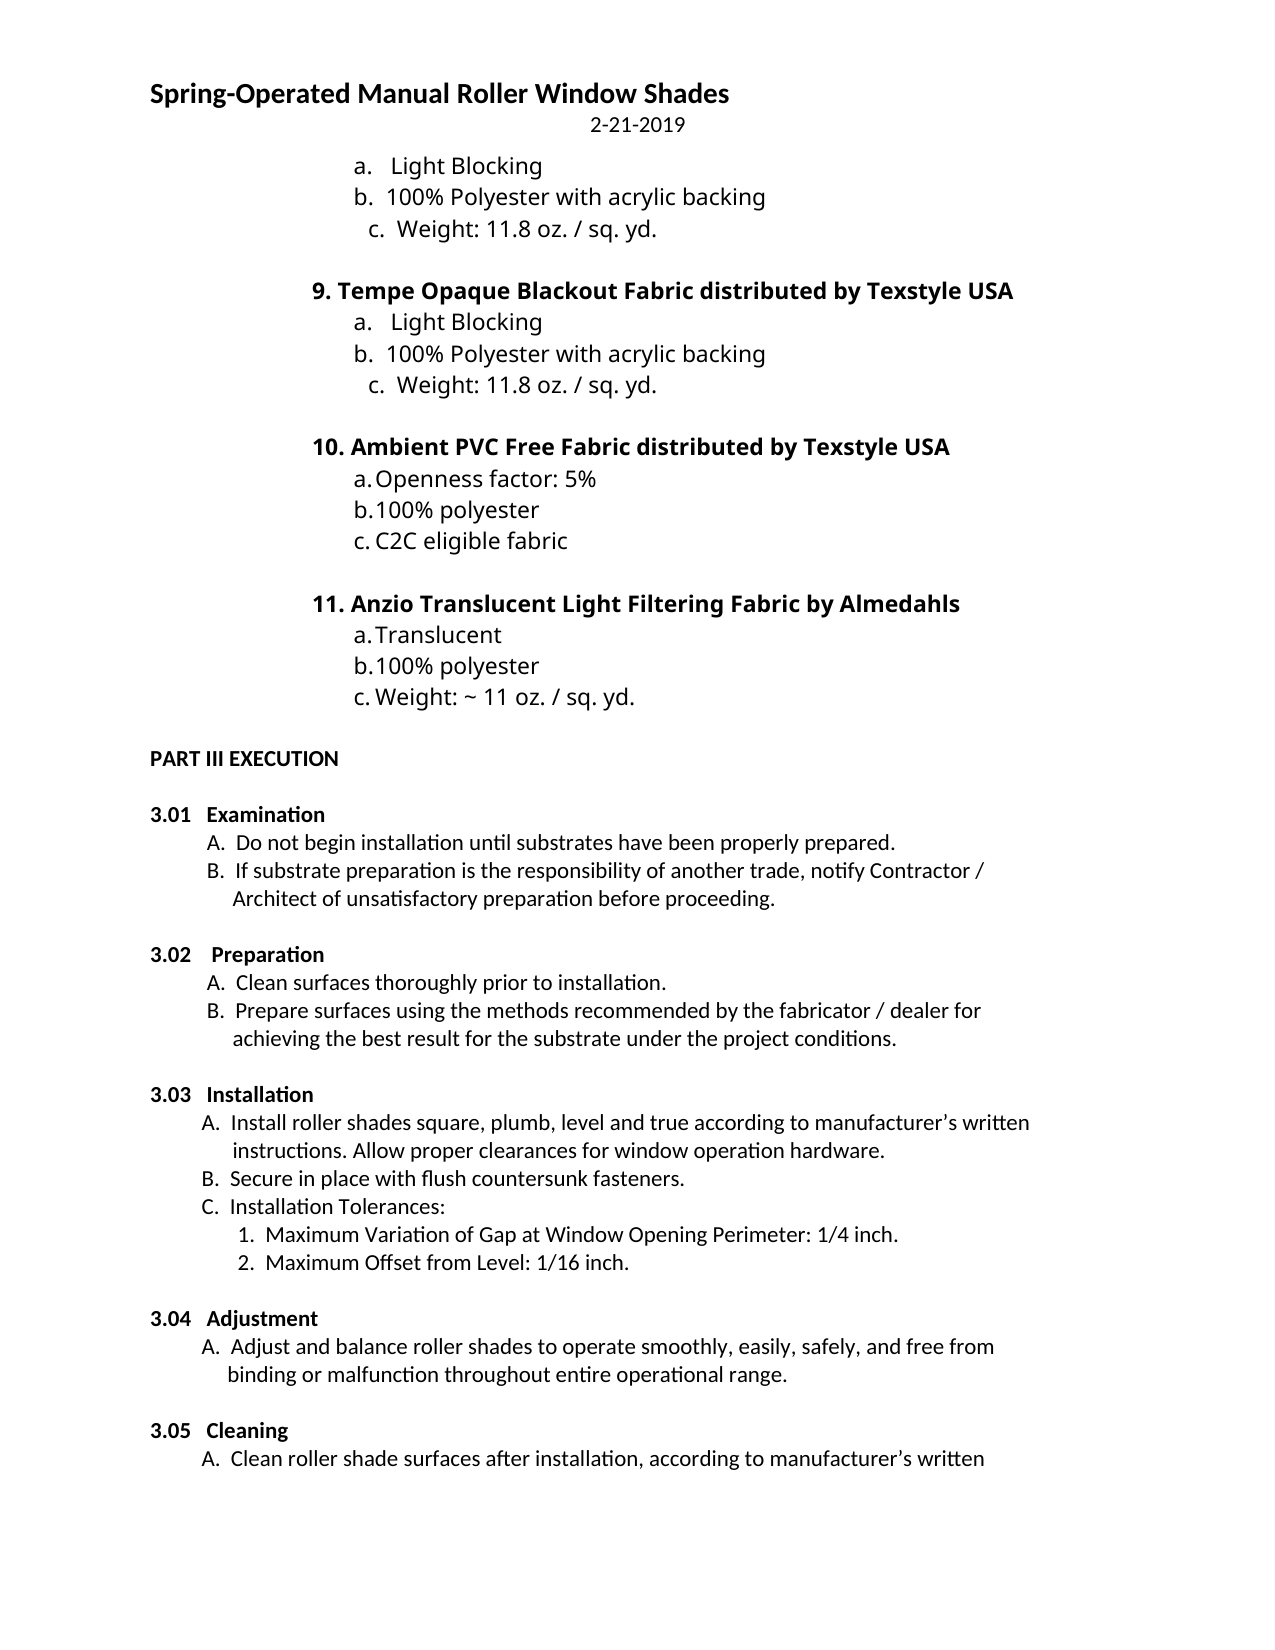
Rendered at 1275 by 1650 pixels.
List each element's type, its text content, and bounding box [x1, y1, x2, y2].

text c. Weight: ~ 11 oz. / sq. yd. [300, 681, 1125, 712]
text 1. Maximum Variation of Gap at Window Opening Perimeter: 1/4 inch. [150, 1220, 1125, 1248]
text c. Weight: 11.8 oz. / sq. yd. [150, 212, 1125, 244]
text achieving the best result for the substrate under the project conditions. [150, 1024, 1125, 1052]
text 9. Tempe Opaque Blackout Fabric distributed by Texstyle USA [300, 275, 1125, 306]
text 3.03 Installation [150, 1080, 1125, 1108]
text c. C2C eligible fabric [300, 525, 1125, 556]
text A. Adjust and balance roller shades to operate smoothly, easily, safely, and free from [150, 1332, 1125, 1360]
text B. If substrate preparation is the responsibility of another trade, notify Contractor / [150, 856, 1125, 884]
text A. Install roller shades square, plumb, level and true according to manufacturer’s written [150, 1108, 1125, 1136]
text C. Installation Tolerances: [150, 1192, 1125, 1220]
text a. Light Blocking [300, 306, 1125, 337]
text a. Translucent [300, 619, 1125, 650]
text 3.04 Adjustment [150, 1304, 1125, 1332]
text b. 100% Polyester with acrylic backing [300, 337, 1125, 369]
text b. 100% Polyester with acrylic backing [300, 181, 1125, 212]
text b. 100% polyester [300, 494, 1125, 525]
text PART III EXECUTION [150, 744, 1125, 772]
text A. Do not begin installation until substrates have been properly prepared. [150, 828, 1125, 856]
text a. Light Blocking [300, 150, 1125, 181]
text 11. Anzio Translucent Light Filtering Fabric by Almedahls [300, 587, 1125, 619]
text 3.05 Cleaning [150, 1416, 1125, 1444]
text binding or malfunction throughout entire operational range. [150, 1360, 1125, 1388]
text A. Clean roller shade surfaces after installation, according to manufacturer’s written [150, 1444, 1125, 1472]
text b. 100% polyester [300, 650, 1125, 681]
text 3.01 Examination [150, 800, 1125, 828]
text 2. Maximum Offset from Level: 1/16 inch. [150, 1248, 1125, 1276]
text 10. Ambient PVC Free Fabric distributed by Texstyle USA [300, 431, 1125, 462]
text Architect of unsatisfactory preparation before proceeding. [150, 884, 1125, 912]
text B. Prepare surfaces using the methods recommended by the fabricator / dealer for [150, 996, 1125, 1024]
text instructions. Allow proper clearances for window operation hardware. [150, 1136, 1125, 1164]
text A. Clean surfaces thoroughly prior to installation. [150, 968, 1125, 996]
text a. Openness factor: 5% [300, 462, 1125, 494]
text c. Weight: 11.8 oz. / sq. yd. [150, 369, 1125, 400]
text B. Secure in place with flush countersunk fasteners. [150, 1164, 1125, 1192]
text 3.02 Preparation [150, 940, 1125, 968]
